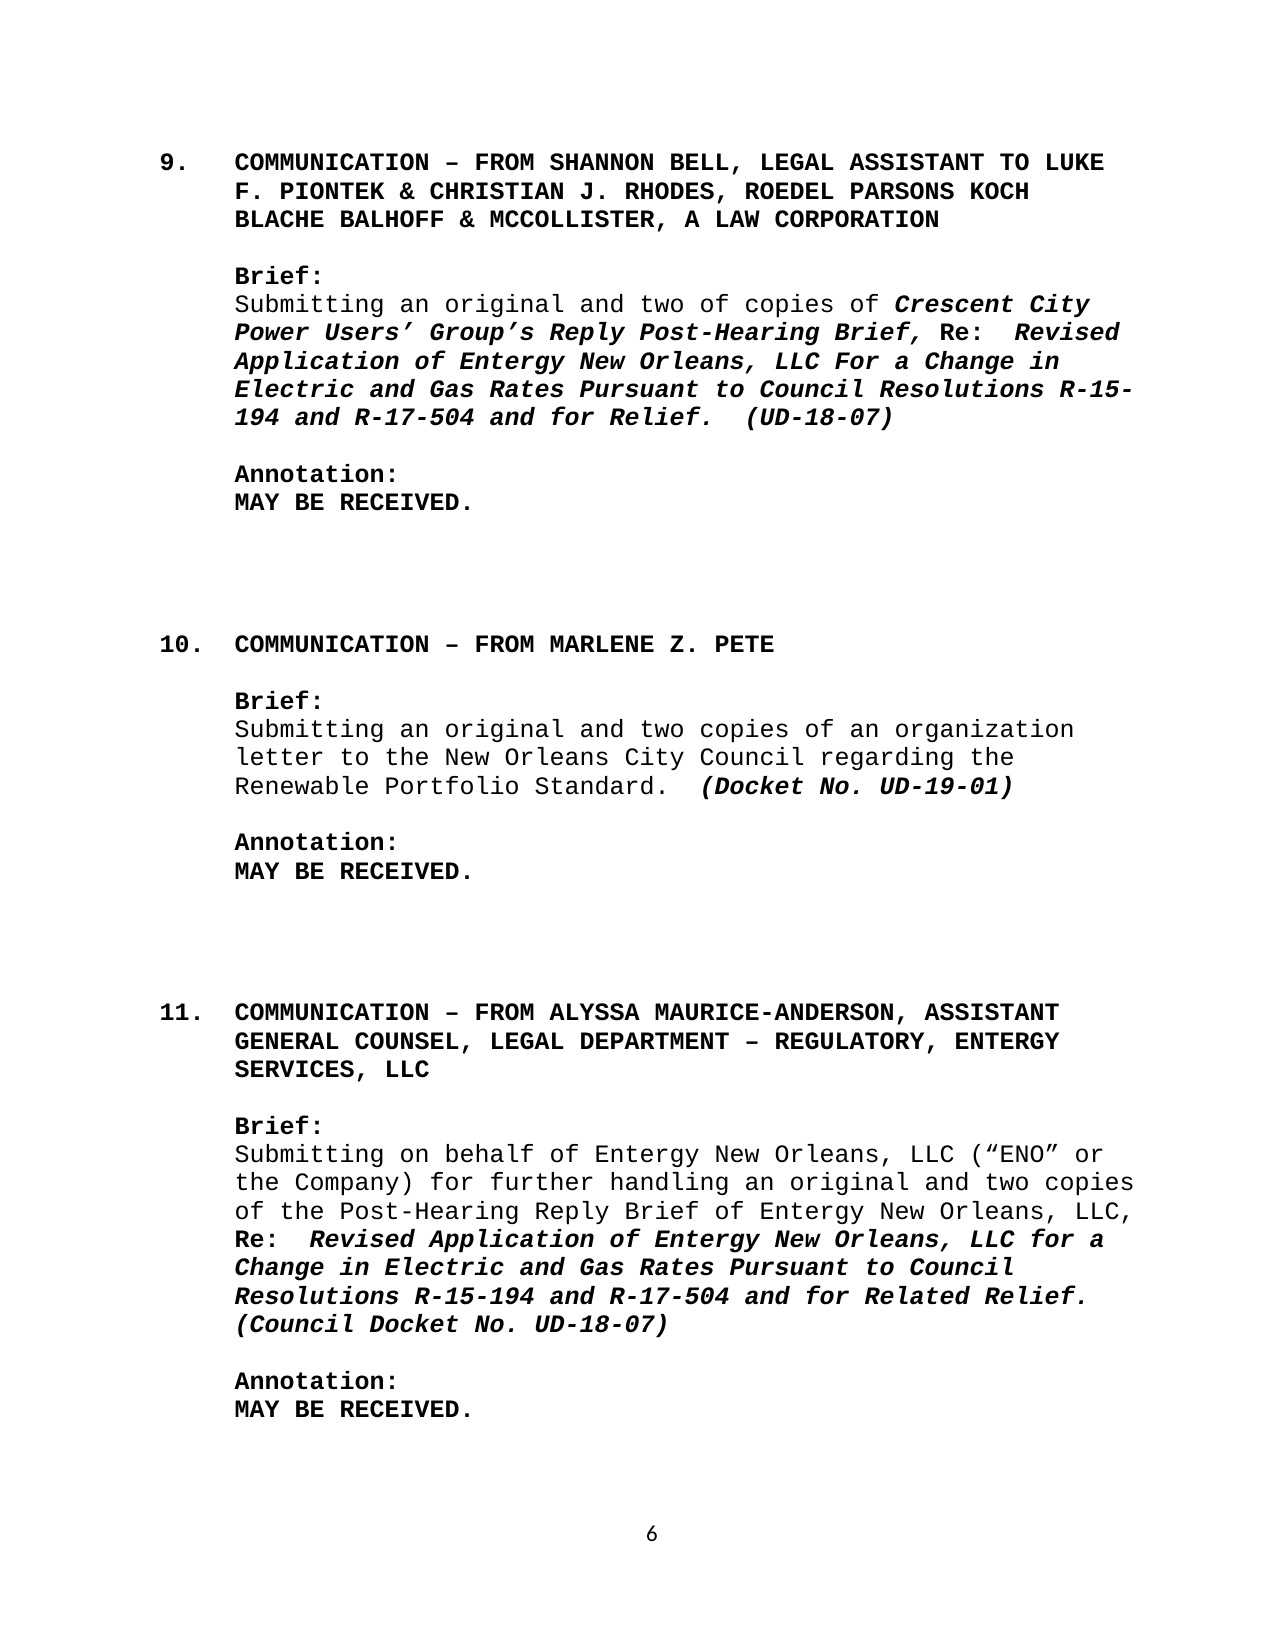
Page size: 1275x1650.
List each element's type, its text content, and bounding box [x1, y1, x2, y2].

list Brief: [159, 263, 1144, 292]
list BLACHE BALHOFF & MCCOLLISTER, A LAW CORPORATION [159, 207, 1144, 235]
list Renewable Portfolio Standard. (Docket No. UD-19-01) [159, 773, 1144, 802]
list Power Users’ Group’s Reply Post-Hearing Brief, Re: Revised [159, 320, 1144, 348]
list COMMUNICATION – FROM SHANNON BELL, LEGAL ASSISTANT TO LUKE [159, 150, 1144, 178]
text Brief: [234, 1113, 1144, 1142]
list MAY BE RECEIVED. [234, 490, 1144, 518]
list Brief: [159, 688, 1144, 717]
list Annotation: [234, 830, 1144, 858]
list SERVICES, LLC [159, 1057, 1144, 1085]
list Electric and Gas Rates Pursuant to Council Resolutions R-15- [159, 377, 1144, 405]
list Submitting on behalf of Entergy New Orleans, LLC (“ENO” or the Company) for further handling an original and two copies of the Post-Hearing Reply Brief of Entergy New Orleans, LLC, Re: Revised Application of Entergy New Orleans, LLC for a Change in Electric and Gas Rates Pursuant to Council Resolutions R-15-194 and R-17-504 and for Related Relief. (Council Docket No. UD-18-07) [234, 1142, 1144, 1340]
list F. PIONTEK & CHRISTIAN J. RHODES, ROEDEL PARSONS KOCH [159, 178, 1144, 207]
list COMMUNICATION – FROM ALYSSA MAURICE-ANDERSON, ASSISTANT [159, 1000, 1144, 1028]
list Application of Entergy New Orleans, LLC For a Change in [159, 348, 1144, 377]
list MAY BE RECEIVED. [234, 1397, 1144, 1425]
list 194 and R-17-504 and for Relief. (UD-18-07) [159, 405, 1144, 433]
list Annotation: [234, 1368, 1144, 1397]
list GENERAL COUNSEL, LEGAL DEPARTMENT – REGULATORY, ENTERGY [159, 1028, 1144, 1057]
list Annotation: [234, 462, 1144, 490]
list Submitting an original and two of copies of Crescent City [159, 292, 1144, 320]
list Submitting an original and two copies of an organization [159, 717, 1144, 745]
list MAY BE RECEIVED. [234, 858, 1144, 887]
list letter to the New Orleans City Council regarding the [159, 745, 1144, 773]
list COMMUNICATION – FROM MARLENE Z. PETE [159, 632, 1144, 660]
